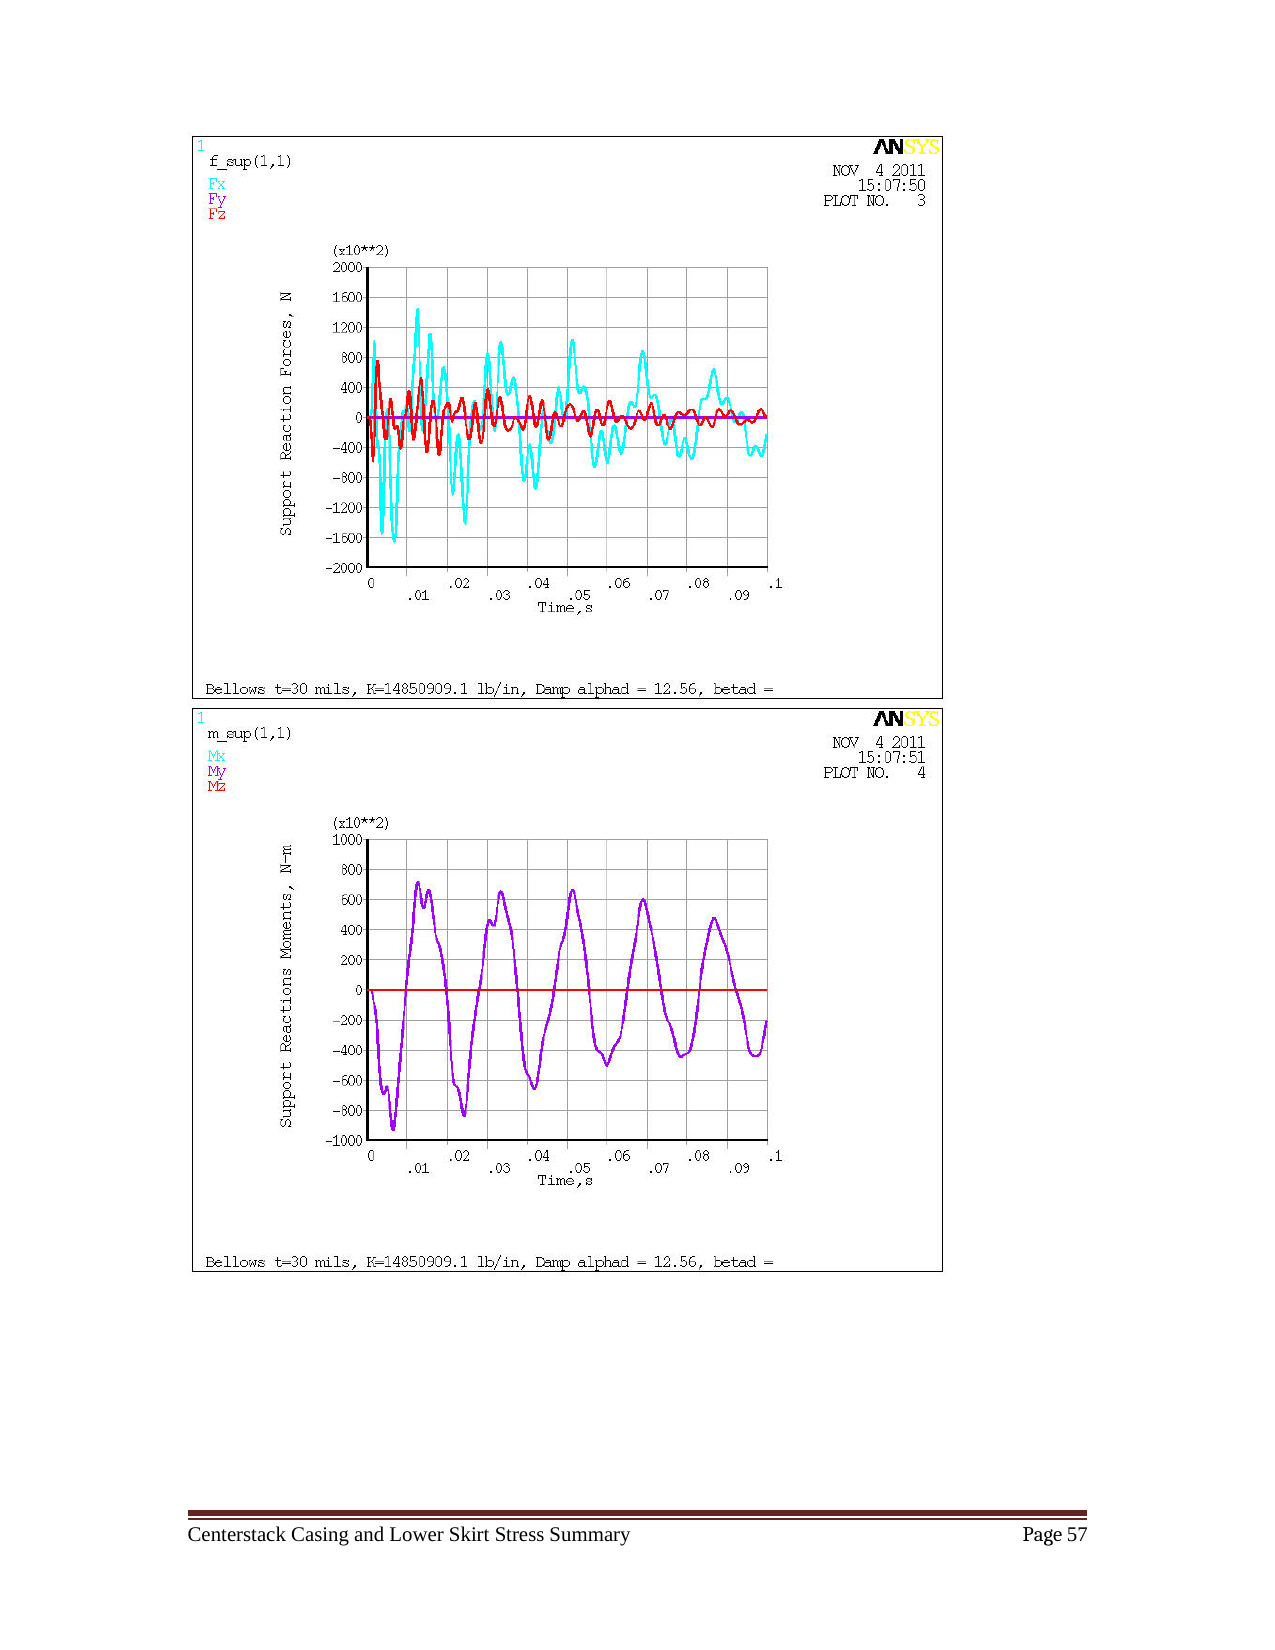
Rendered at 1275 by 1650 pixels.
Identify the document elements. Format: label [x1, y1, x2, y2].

picture [187, 131, 948, 1277]
